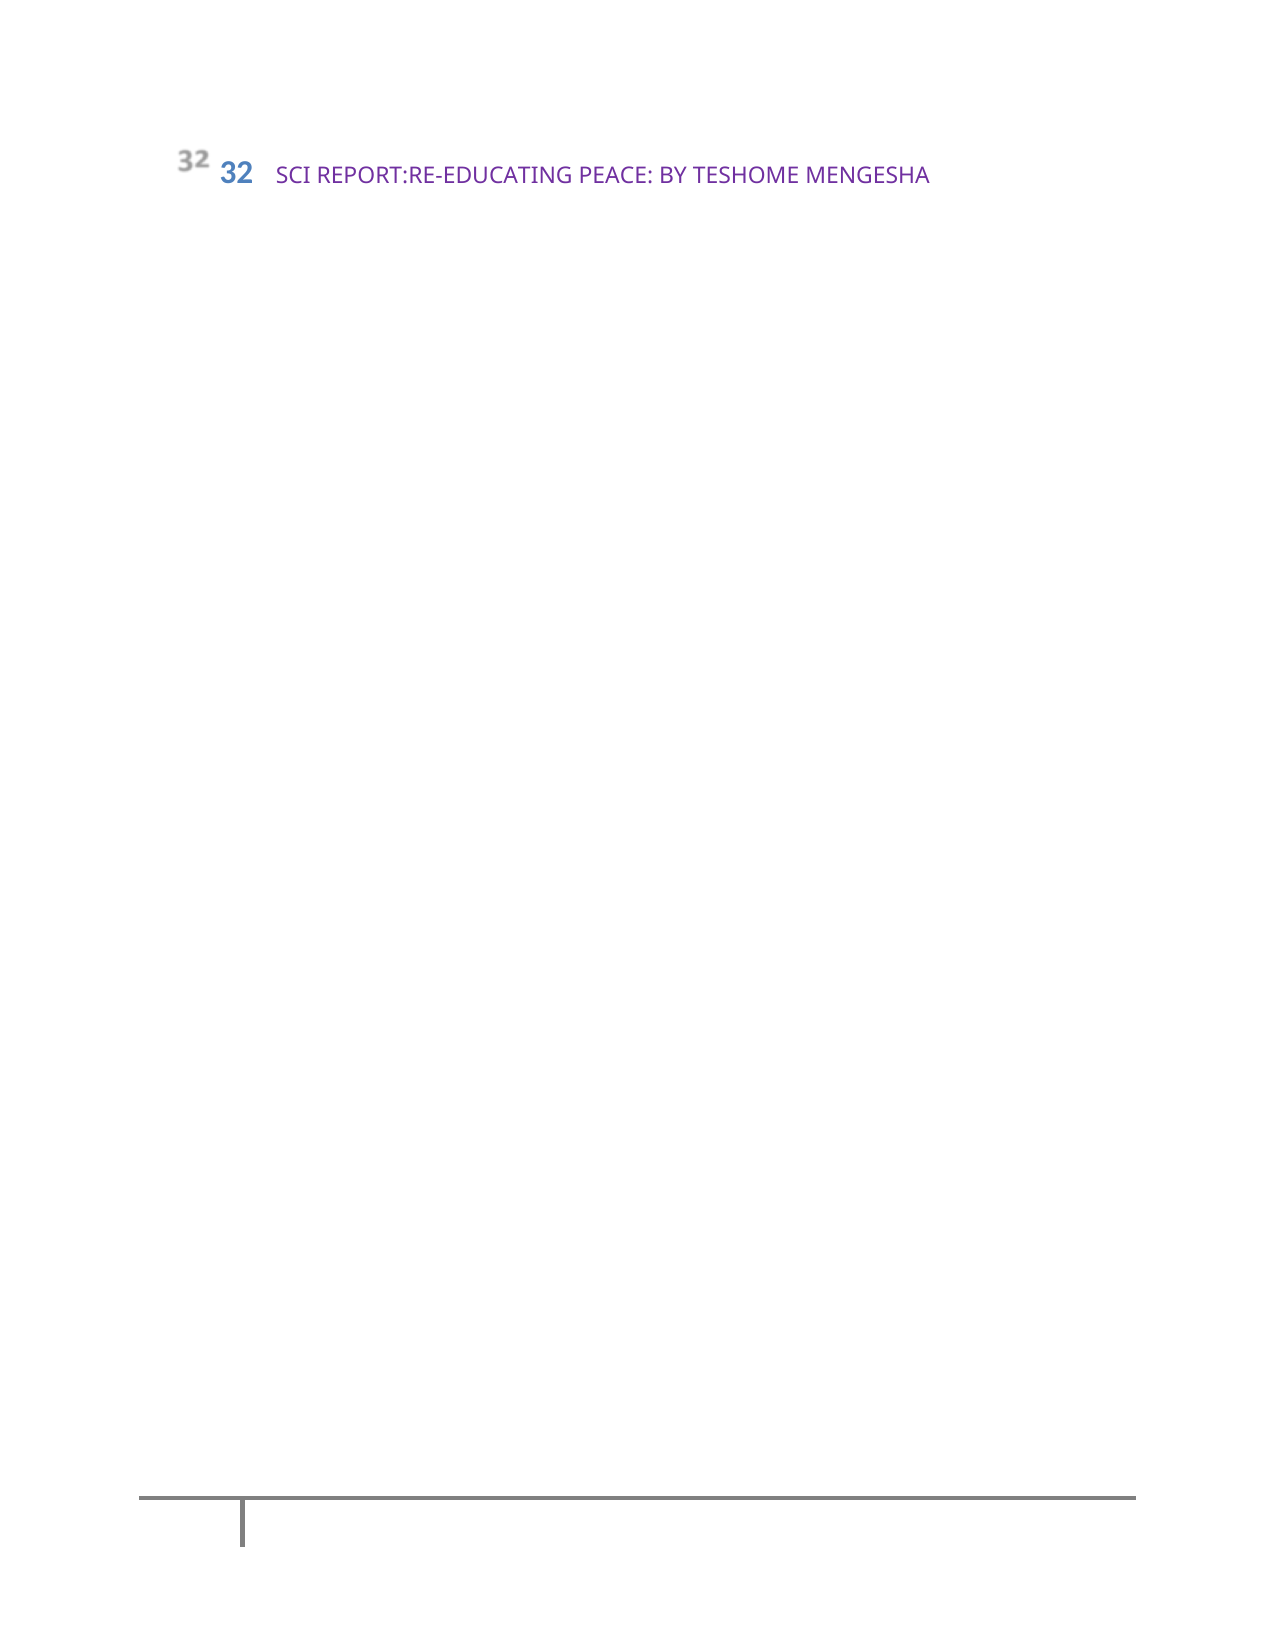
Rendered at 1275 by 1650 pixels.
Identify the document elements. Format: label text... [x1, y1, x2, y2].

list SCI REPORT:RE-EDUCATING PEACE: BY TESHOME MENGESHA [150, 151, 930, 192]
picture [175, 147, 211, 151]
